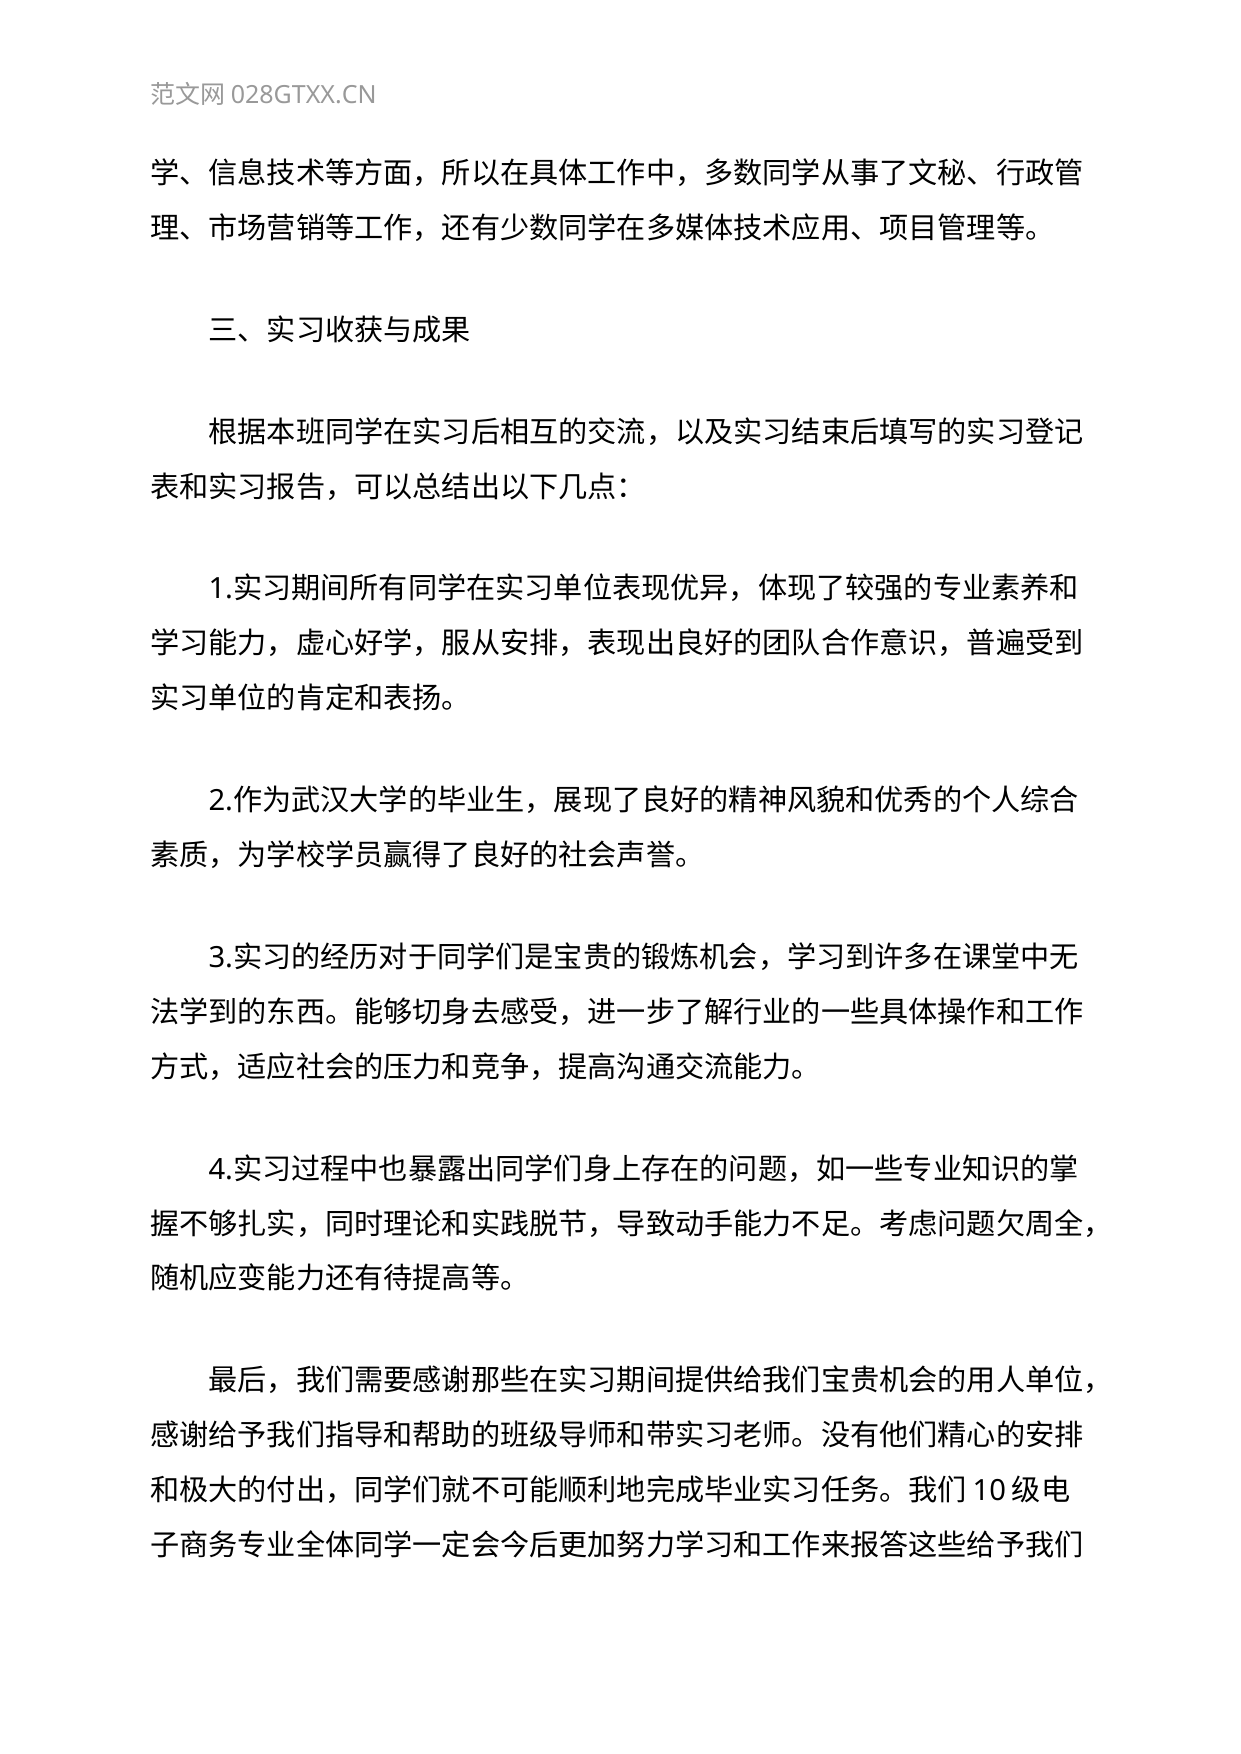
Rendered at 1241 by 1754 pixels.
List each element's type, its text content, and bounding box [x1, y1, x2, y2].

text 2.作为武汉大学的毕业生，展现了良好的精神风貌和优秀的个人综合素质，为学校学员赢得了良好的社会声誉。 [150, 777, 1090, 874]
text 4.实习过程中也暴露出同学们身上存在的问题，如一些专业知识的掌握不够扎实，同时理论和实践脱节，导致动手能力不足。考虑问题欠周全，随机应变能力还有待提高等。 [150, 1145, 1090, 1297]
text 三、实习收获与成果 [150, 307, 1090, 349]
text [150, 150, 1090, 247]
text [150, 1357, 1090, 1564]
text 1.实习期间所有同学在实习单位表现优异，体现了较强的专业素养和学习能力，虚心好学，服从安排，表现出良好的团队合作意识，普遍受到实习单位的肯定和表扬。 [150, 565, 1090, 717]
text 根据本班同学在实习后相互的交流，以及实习结束后填写的实习登记表和实习报告，可以总结出以下几点： [150, 408, 1090, 506]
text 3.实习的经历对于同学们是宝贵的锻炼机会，学习到许多在课堂中无法学到的东西。能够切身去感受，进一步了解行业的一些具体操作和工作方式，适应社会的压力和竞争，提高沟通交流能力。 [150, 933, 1090, 1086]
